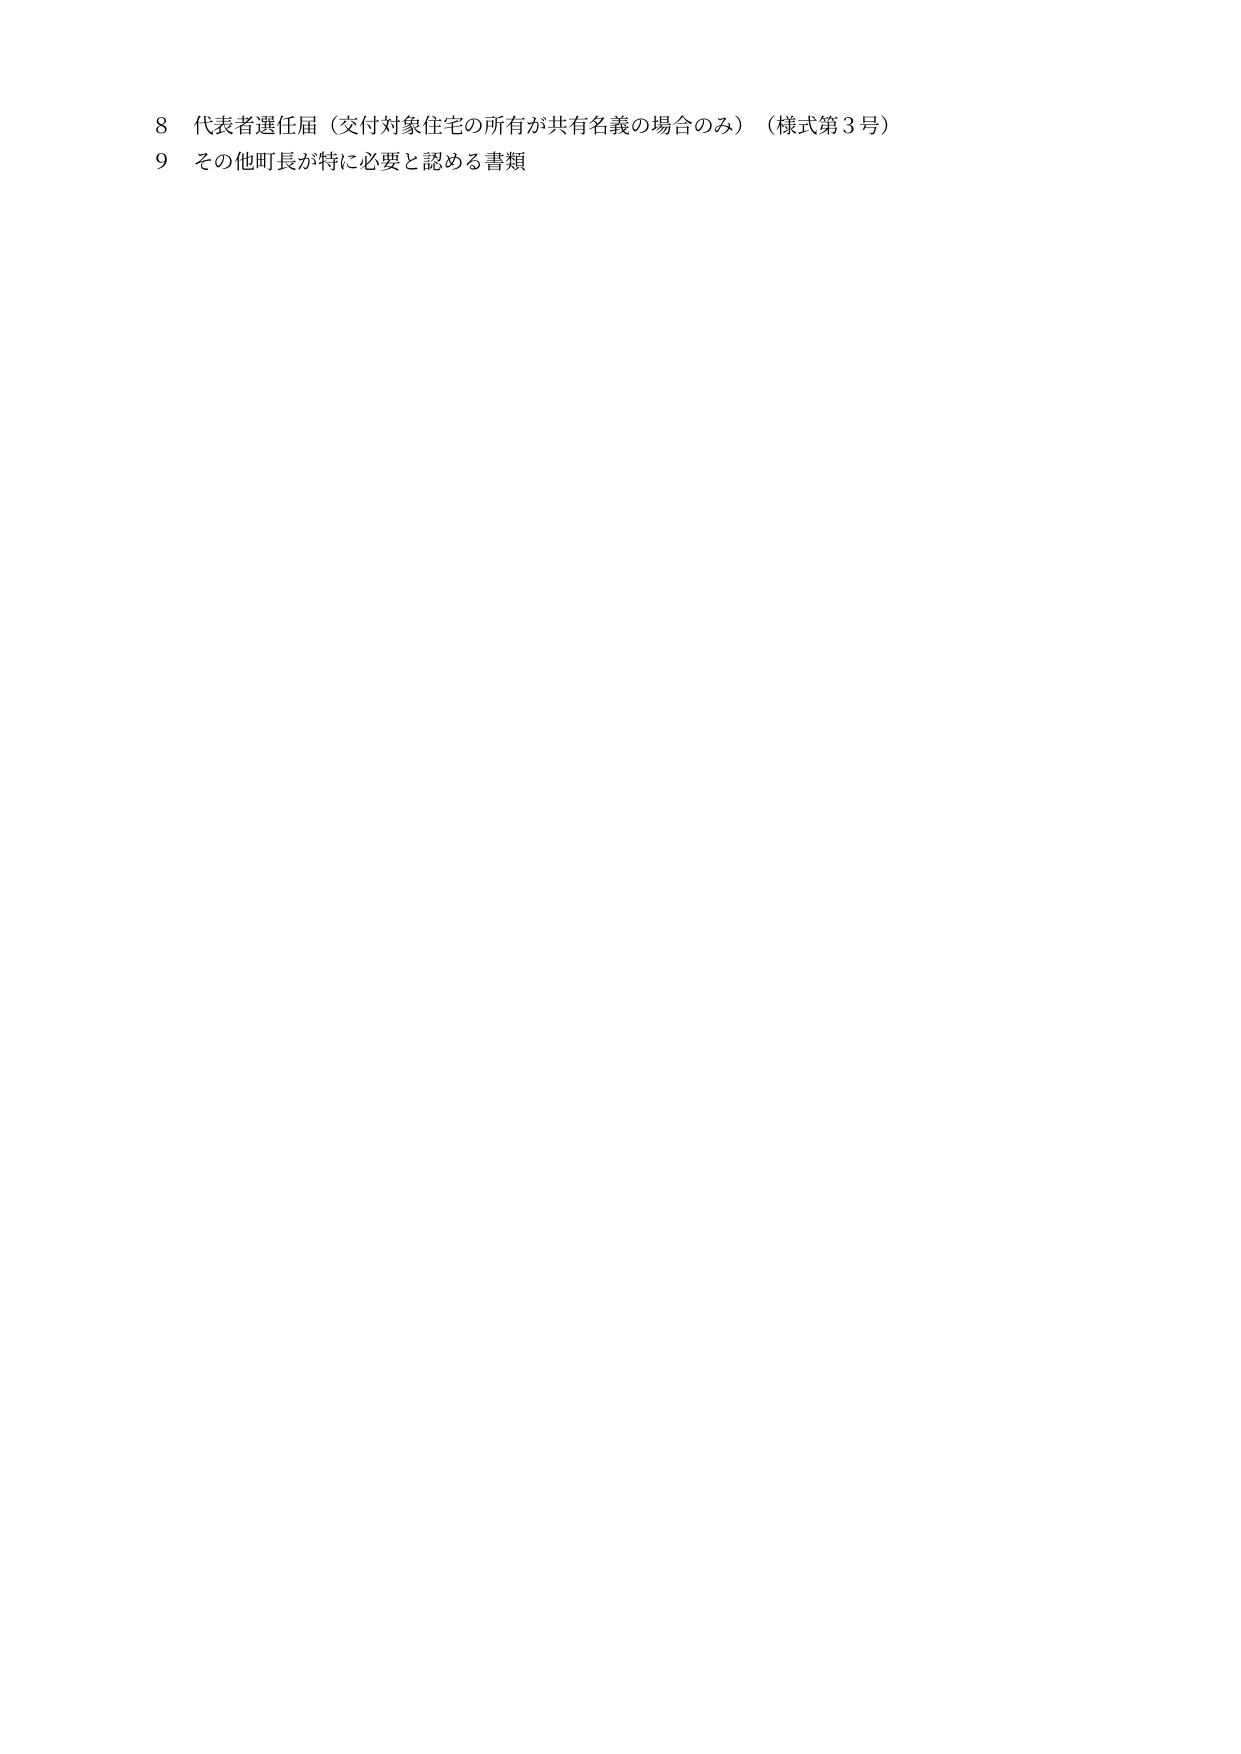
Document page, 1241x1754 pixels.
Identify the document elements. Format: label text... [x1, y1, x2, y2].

text ８ 代表者選任届（交付対象住宅の所有が共有名義の場合のみ）（様式第３号） [89, 107, 1152, 142]
text ９ その他町長が特に必要と認める書類 [89, 142, 1152, 178]
